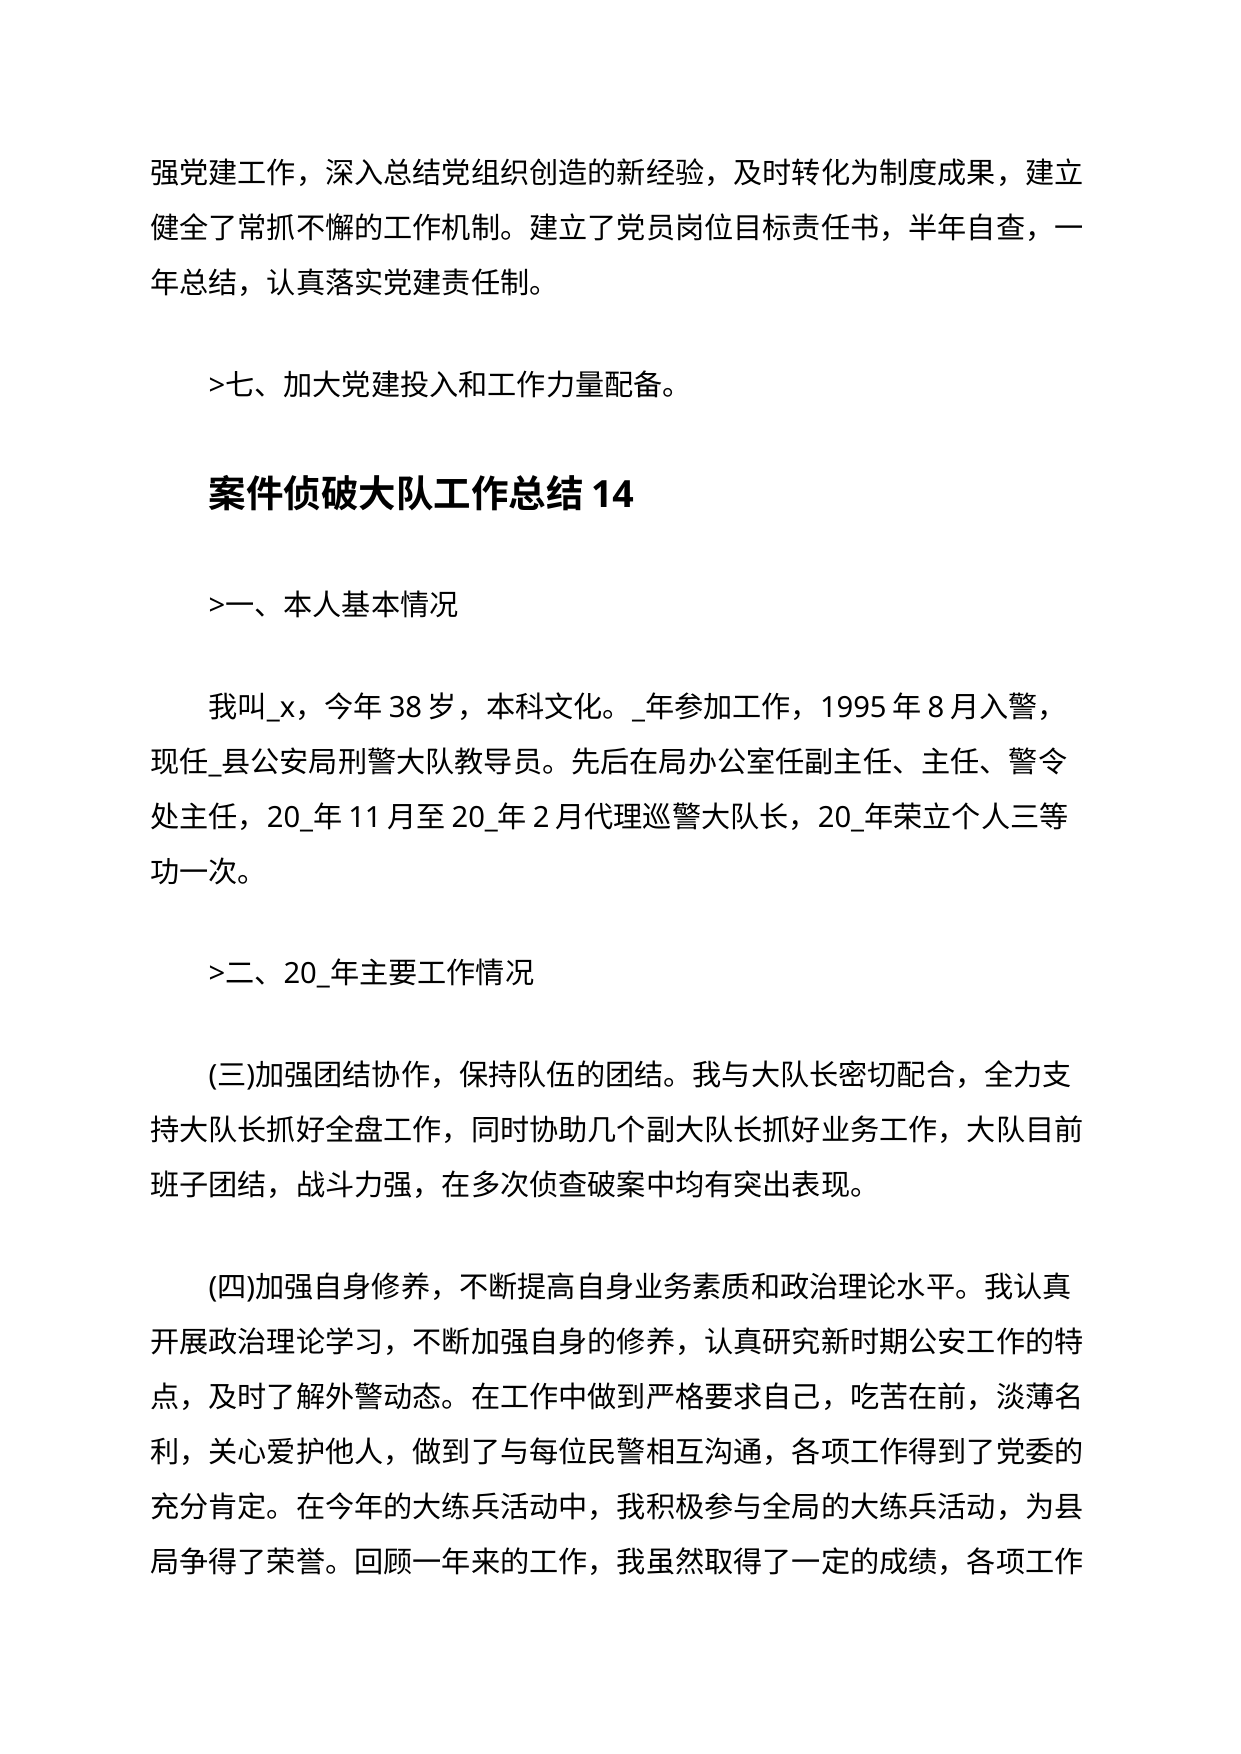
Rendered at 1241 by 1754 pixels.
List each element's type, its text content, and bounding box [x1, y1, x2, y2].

text 案件侦破大队工作总结14 [150, 463, 1090, 518]
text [150, 1263, 1090, 1580]
text >一、本人基本情况 [150, 581, 1090, 623]
text (三)加强团结协作，保持队伍的团结。我与大队长密切配合，全力支持大队长抓好全盘工作，同时协助几个副大队长抓好业务工作，大队目前班子团结，战斗力强，在多次侦查破案中均有突出表现。 [150, 1052, 1090, 1204]
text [150, 150, 1090, 302]
text >二、20_年主要工作情况 [150, 950, 1090, 992]
text 我叫_x，今年38岁，本科文化。_年参加工作，1995年8月入警，现任_县公安局刑警大队教导员。先后在局办公室任副主任、主任、警令处主任，20_年11月至20_年2月代理巡警大队长，20_年荣立个人三等功一次。 [150, 683, 1090, 890]
text >七、加大党建投入和工作力量配备。 [150, 362, 1090, 404]
